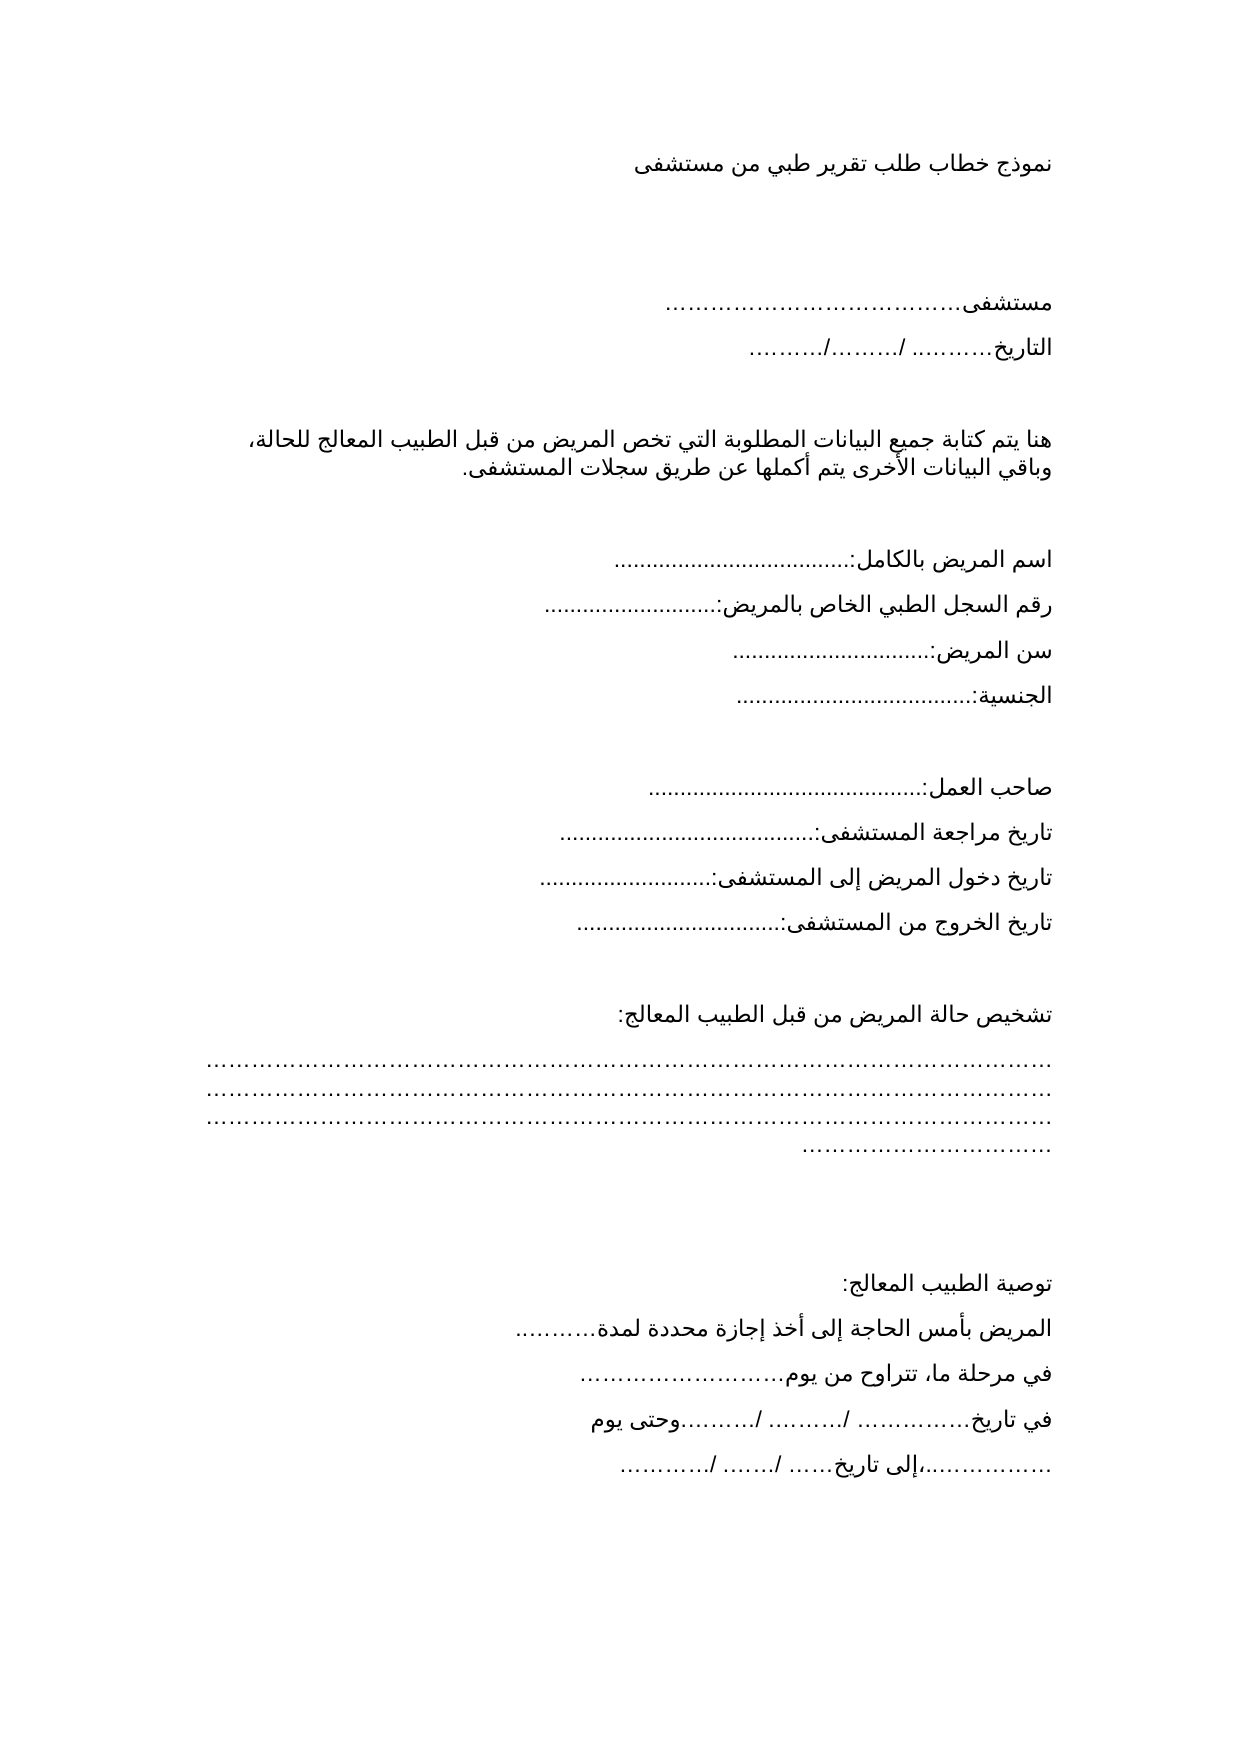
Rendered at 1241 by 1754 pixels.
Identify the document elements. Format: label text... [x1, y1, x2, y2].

text في مرحلة ما، تتراوح من يوم……………………… [187, 1360, 1053, 1387]
text سن المريض:............................... [187, 637, 1053, 663]
text مستشفى………………………………… [187, 289, 1053, 315]
text …………………………………………………………………………………………………………………………………………………………………………………………………………………………………………………………………………………………………………………………………… [187, 1046, 1053, 1158]
text تاريخ مراجعة المستشفى:........................................ [187, 819, 1053, 845]
text هنا يتم كتابة جميع البيانات المطلوبة التي تخص المريض من قبل الطبيب المعالج للحالة، وباقي البيانات الأخرى يتم أكملها عن طريق سجلات المستشفى. [187, 426, 1053, 481]
text رقم السجل الطبي الخاص بالمريض:........................... [187, 591, 1053, 618]
text تاريخ الخروج من المستشفى:................................ [187, 909, 1053, 935]
text الجنسية:..................................... [187, 682, 1053, 708]
text نموذج خطاب طلب تقرير طبي من مستشفى [187, 150, 1053, 176]
text تاريخ دخول المريض إلى المستشفى:........................... [187, 864, 1053, 890]
text في تاريخ…………… /………. /……….وحتى يوم [187, 1406, 1053, 1432]
text توصية الطبيب المعالج: [187, 1270, 1053, 1297]
text تشخيص حالة المريض من قبل الطبيب المعالج: [187, 1001, 1053, 1027]
text التاريخ……….. /………/………. [187, 334, 1053, 360]
text اسم المريض بالكامل:..................................... [187, 546, 1053, 573]
text صاحب العمل:........................................... [187, 774, 1053, 800]
text ……………..،إلى تاريخ…… /……. /………… [187, 1451, 1053, 1477]
text المريض بأمس الحاجة إلى أخذ إجازة محددة لمدة……….. [187, 1315, 1053, 1342]
